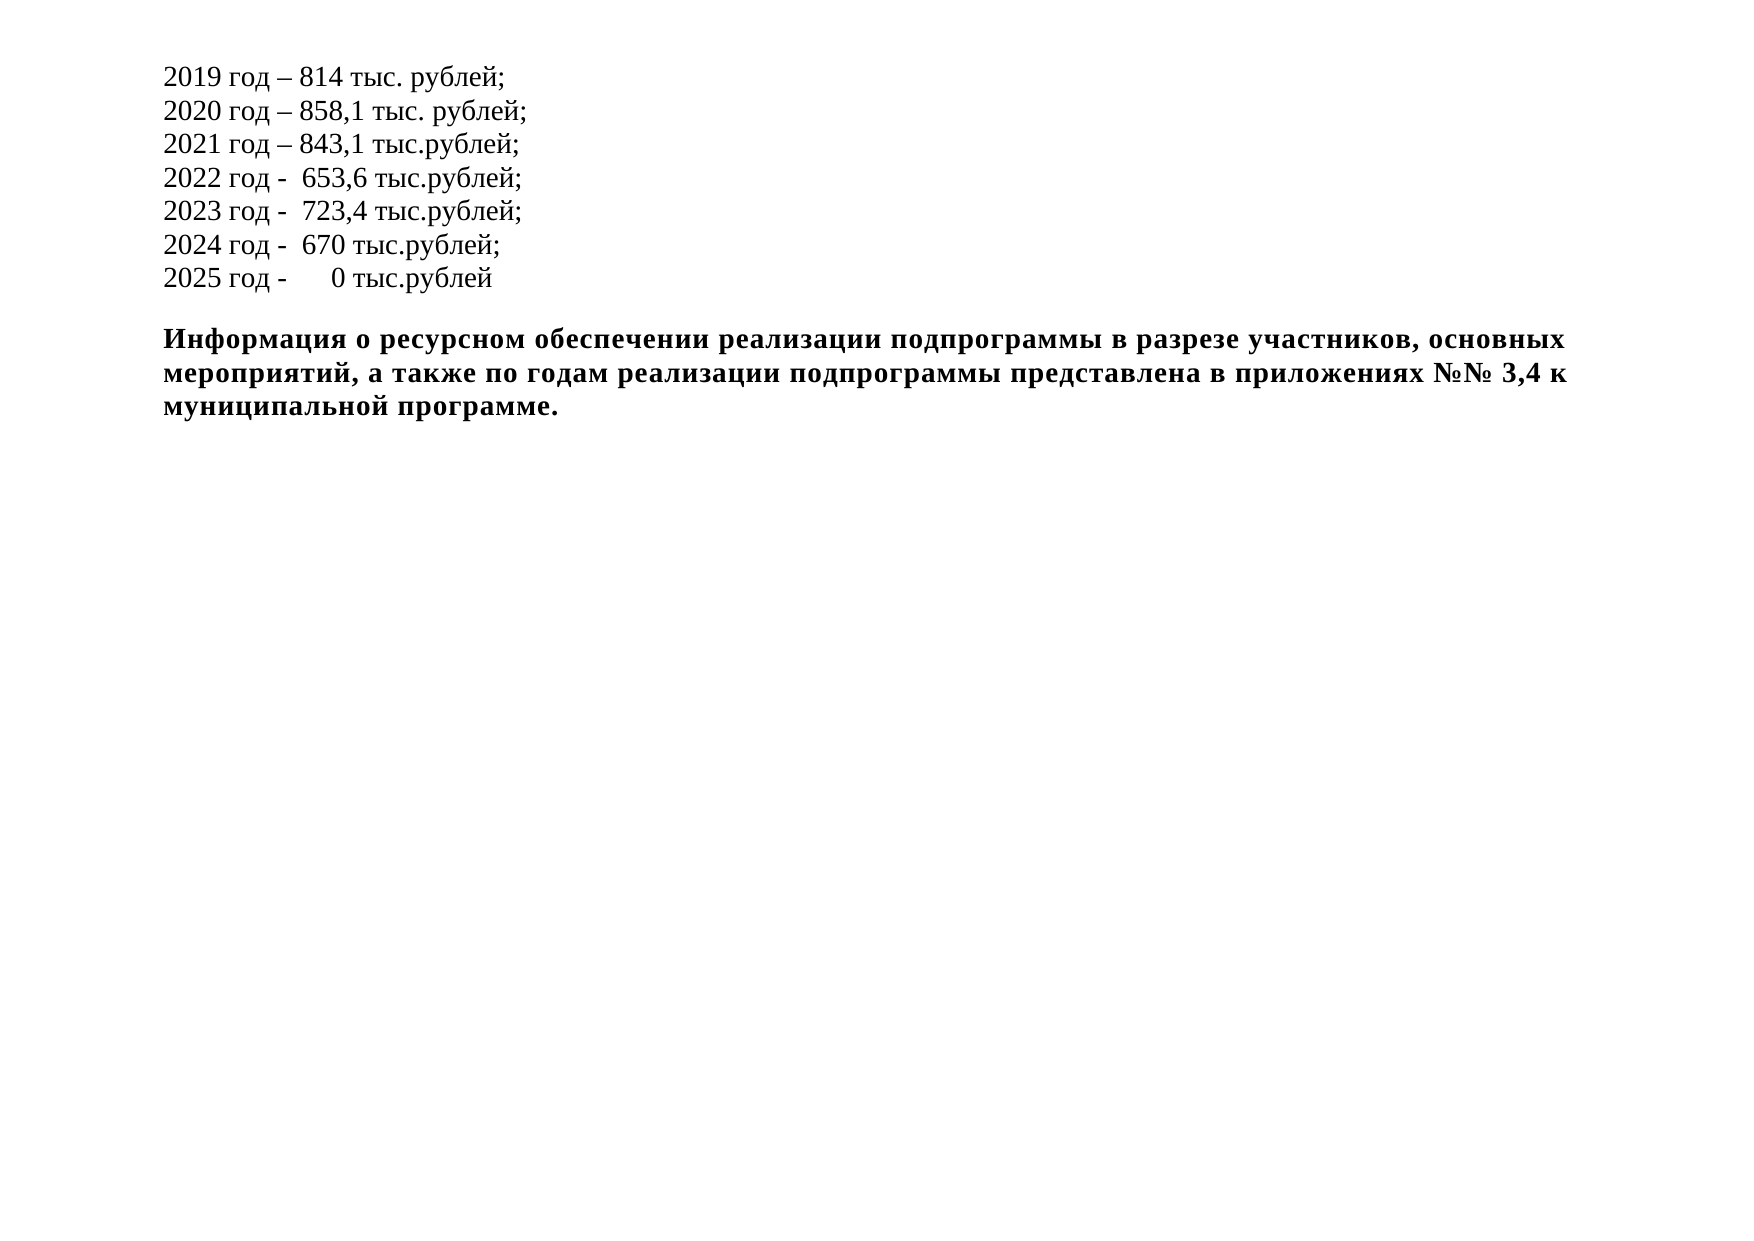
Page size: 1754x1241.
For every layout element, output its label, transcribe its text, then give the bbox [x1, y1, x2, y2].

text 2022 год - 653,6 тыс.рублей; [163, 160, 1724, 193]
text 2021 год – 843,1 тыс.рублей; [163, 126, 1724, 160]
text 2023 год - 723,4 тыс.рублей; [163, 193, 1724, 227]
text 2019 год – 814 тыс. рублей; [163, 59, 1724, 93]
text 2020 год – 858,1 тыс. рублей; [163, 93, 1724, 126]
text Информация о ресурсном обеспечении реализации подпрограммы в разрезе участников, основных мероприятий, а также по годам реализации подпрограммы представлена в приложениях №№ 3,4 к муниципальной программе. [163, 323, 1684, 422]
text 2024 год - 670 тыс.рублей; [163, 227, 1724, 260]
text 2025 год - 0 тыс.рублей [163, 260, 1724, 294]
